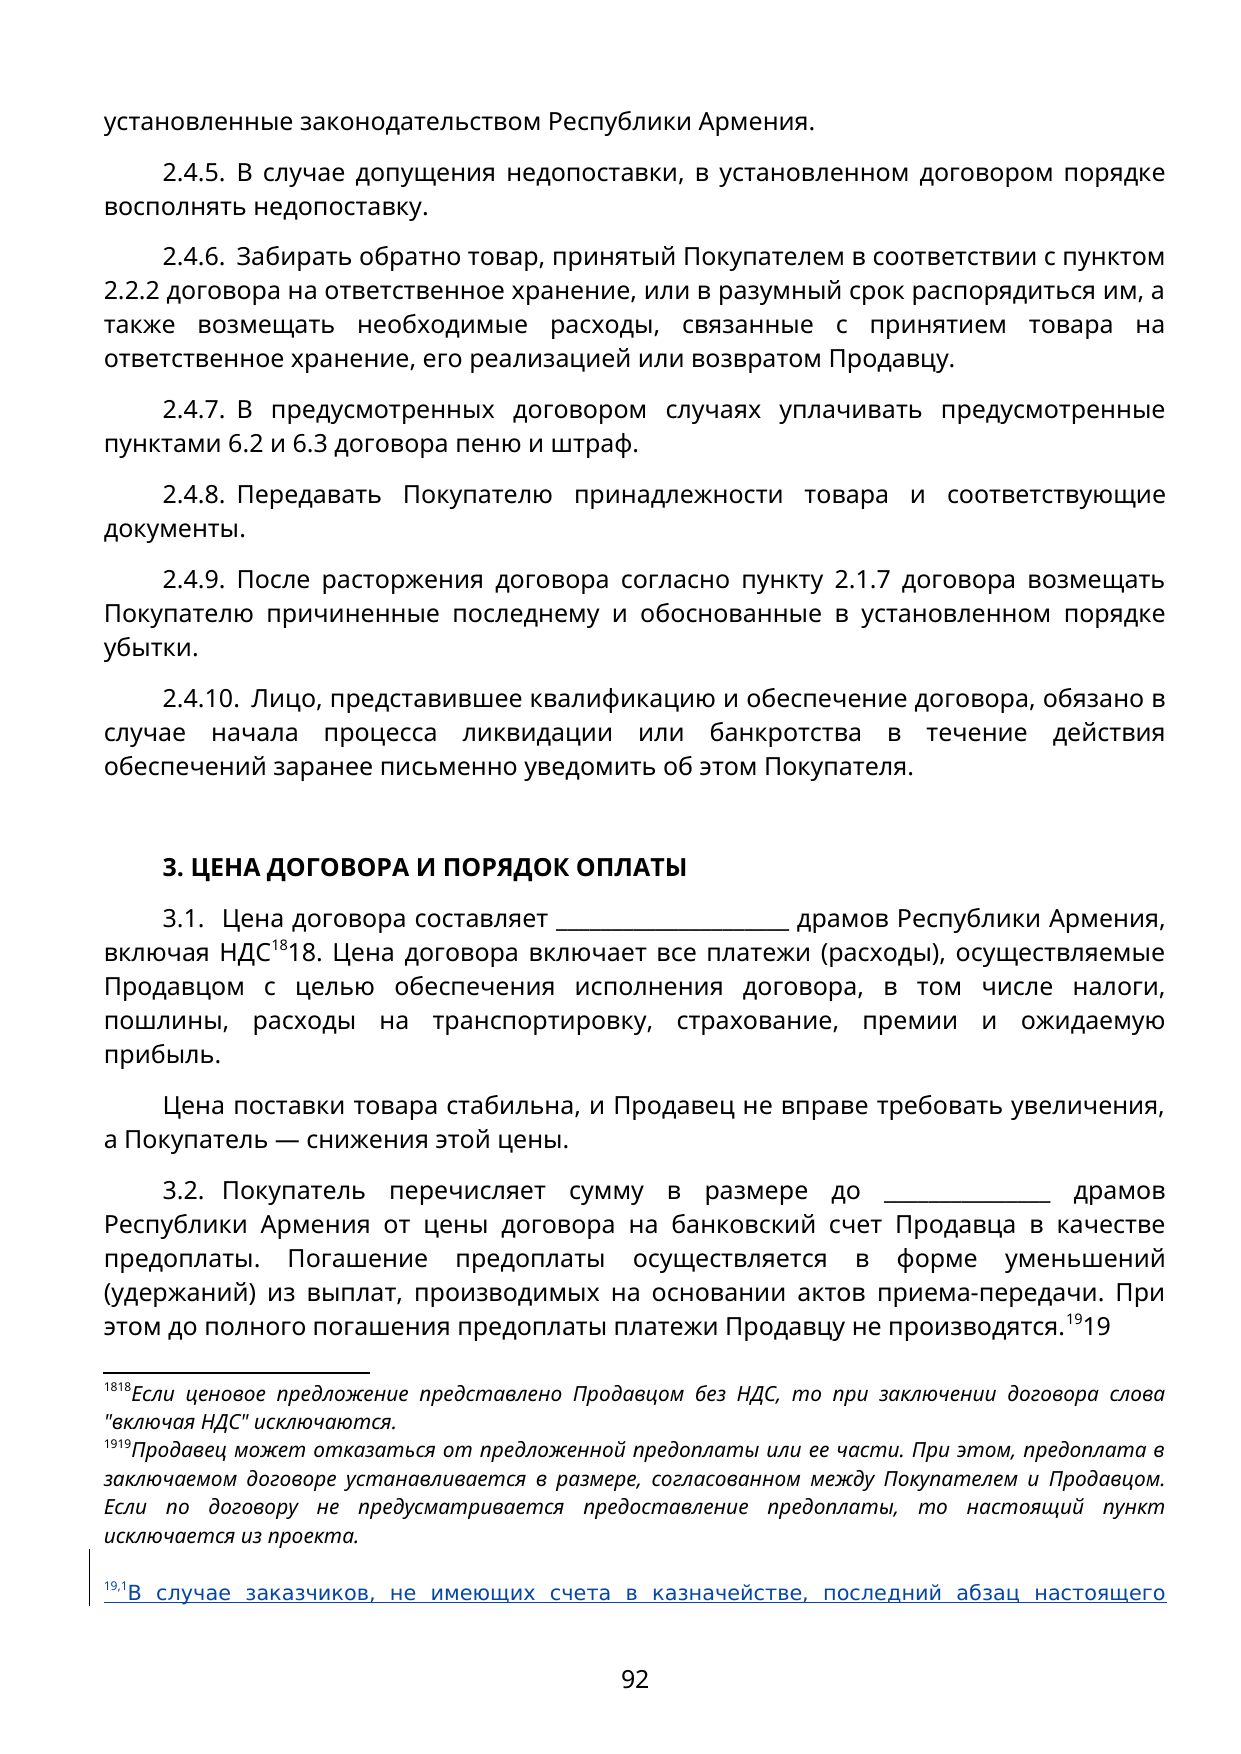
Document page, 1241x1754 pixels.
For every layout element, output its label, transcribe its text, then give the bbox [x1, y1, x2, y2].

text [103, 103, 1167, 137]
text 3.2. Покупатель перечисляет сумму в размере до _______________ драмов Республики Армения от цены договора на банковский счет Продавца в качестве предоплаты. Погашение предоплаты осуществляется в форме уменьшений (удержаний) из выплат, производимых на основании актов приема-передачи. При этом до полного погашения предоплаты платежи Продавцу не производятся.19 [103, 1172, 1167, 1343]
text 3. ЦЕНА ДОГОВОРА И ПОРЯДОК ОПЛАТЫ [103, 850, 1167, 884]
text Цена поставки товара стабильна, и Продавец не вправе требовать увеличения, а Покупатель — снижения этой цены. [103, 1088, 1167, 1156]
text 2.4.8. Передавать Покупателю принадлежности товара и соответствующие документы. [103, 477, 1167, 545]
text 2.4.6. Забирать обратно товар, принятый Покупателем в соответствии с пунктом 2.2.2 договора на ответственное хранение, или в разумный срок распорядиться им, а также возмещать необходимые расходы, связанные с принятием товара на ответственное хранение, его реализацией или возвратом Продавцу. [103, 239, 1167, 375]
text 3.1. Цена договора составляет _____________________ драмов Республики Армения, включая НДС18. Цена договора включает все платежи (расходы), осуществляемые Продавцом с целью обеспечения исполнения договора, в том числе налоги, пошлины, расходы на транспортировку, страхование, премии и ожидаемую прибыль. [103, 901, 1167, 1071]
text 2.4.9. После расторжения договора согласно пункту 2.1.7 договора возмещать Покупателю причиненные последнему и обоснованные в установленном порядке убытки. [103, 561, 1167, 664]
text 2.4.7. В предусмотренных договором случаях уплачивать предусмотренные пунктами 6.2 и 6.3 договора пеню и штраф. [103, 392, 1167, 460]
text 2.4.5. В случае допущения недопоставки, в установленном договором порядке восполнять недопоставку. [103, 154, 1167, 222]
text 2.4.10. Лицо, представившее квалификацию и обеспечение договора, обязано в случае начала процесса ликвидации или банкротства в течение действия обеспечений заранее письменно уведомить об этом Покупателя. [103, 680, 1167, 782]
